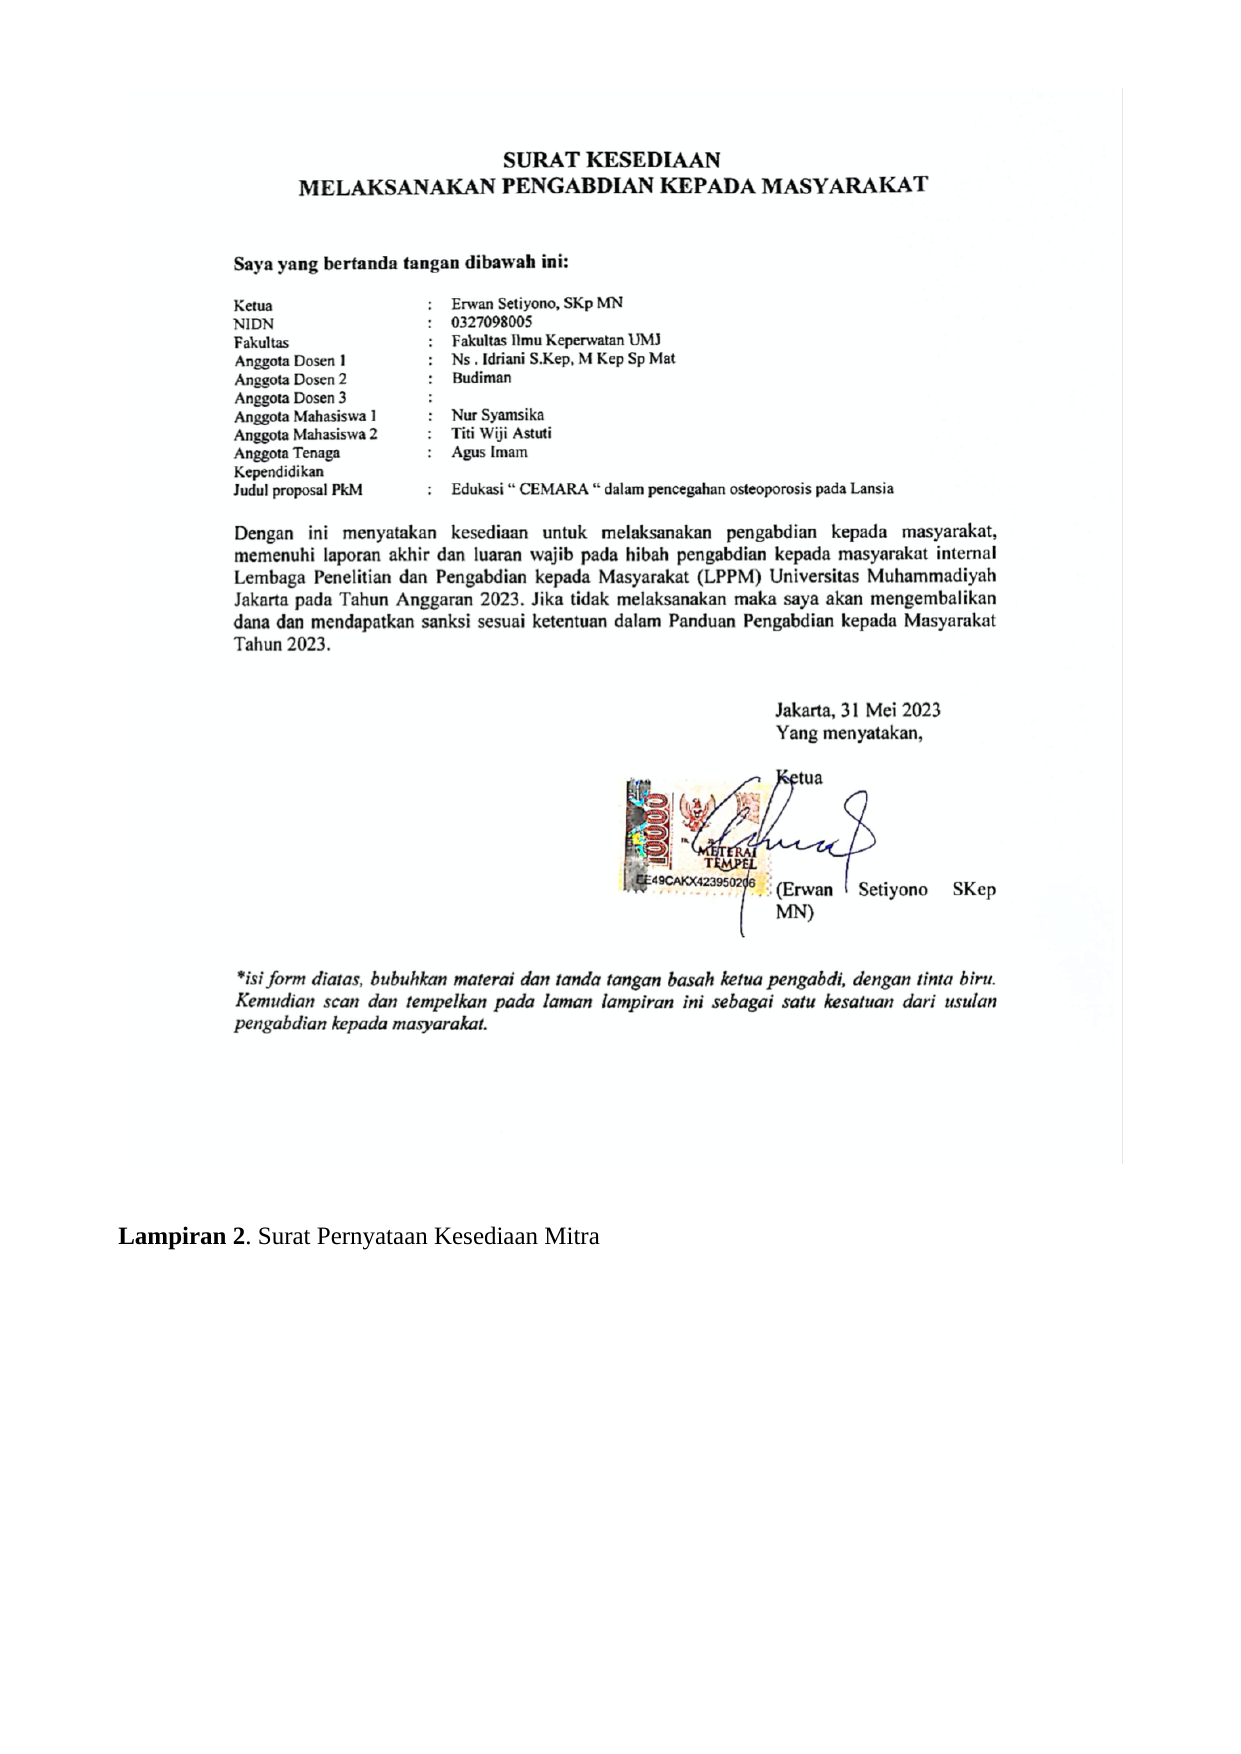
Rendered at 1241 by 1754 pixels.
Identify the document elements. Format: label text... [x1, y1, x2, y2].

text Lampiran 2. Surat Pernyataan Kesediaan Mitra [118, 1221, 1122, 1250]
picture [118, 88, 1123, 1164]
